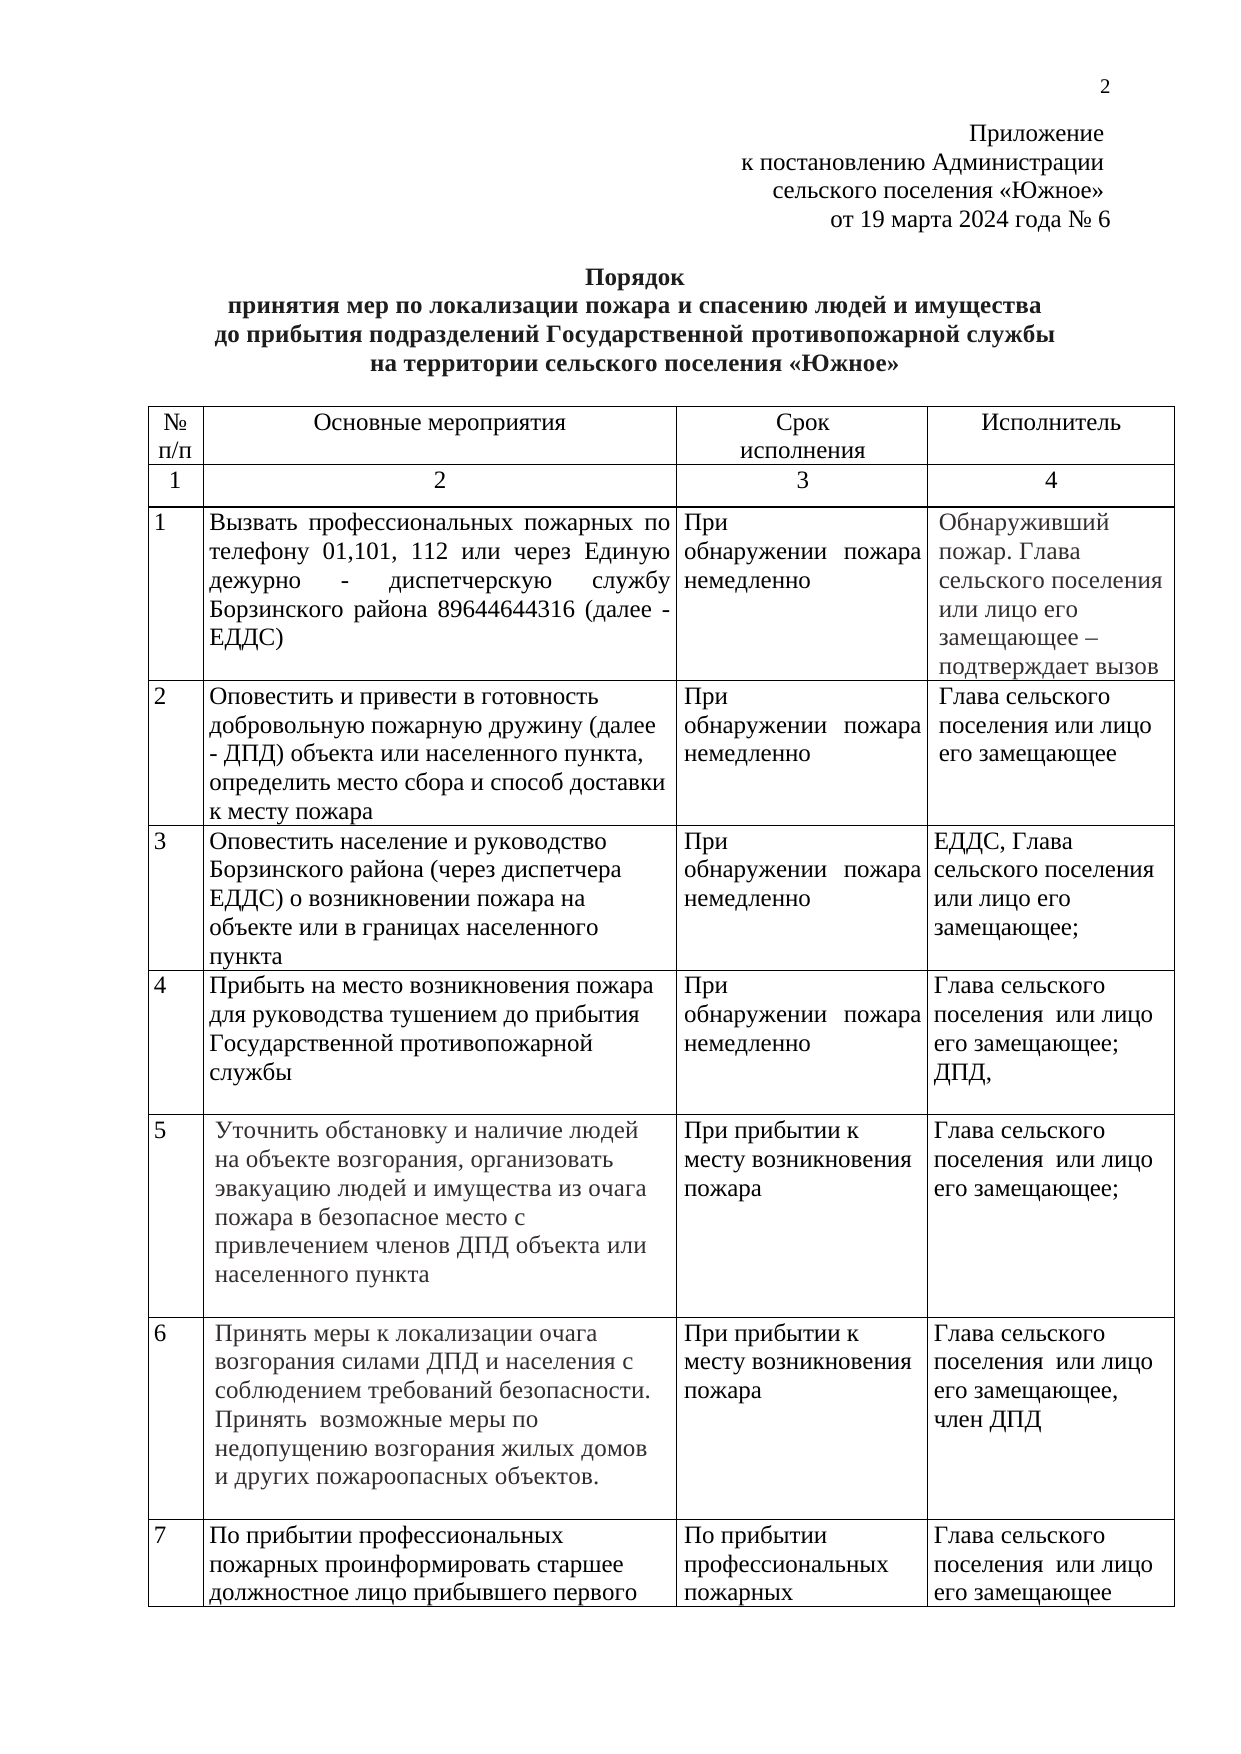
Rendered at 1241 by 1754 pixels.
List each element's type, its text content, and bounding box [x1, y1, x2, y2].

table_cell При обнаружении пожара немедленно [677, 508, 927, 680]
table_cell Прибыть на место возникновения пожара для руководства тушением до прибытия Государственной противопожарной службы [204, 971, 676, 1114]
table_cell Вызвать профессиональных пожарных по телефону 01,101, 112 или через Единую дежурно - диспетчерскую службу Борзинского района 89644644316 (далее -ЕДДС) [204, 508, 676, 680]
table_cell 1 [149, 465, 203, 506]
table_cell 4 [149, 971, 203, 1114]
table_cell 3 [677, 465, 927, 506]
table_cell 2 [204, 465, 676, 506]
table_cell 3 [149, 826, 203, 969]
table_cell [204, 1520, 676, 1606]
table_cell 7 [149, 1520, 203, 1606]
table_cell ЕДДС, Глава сельского поселения или лицо его замещающее; [928, 826, 1174, 969]
text Порядок [159, 233, 1110, 291]
table_cell Обнаруживший пожар. Глава сельского поселения или лицо его замещающее – подтверждает вызов [928, 508, 1174, 680]
table_header Исполнитель [928, 407, 1174, 464]
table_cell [928, 1520, 1174, 1606]
table_cell Глава сельского поселения или лицо его замещающее; ДПД, [928, 971, 1174, 1114]
table_cell Оповестить и привести в готовность добровольную пожарную дружину (далее - ДПД) объекта или населенного пункта, определить место сбора и способ доставки к месту пожара [204, 681, 676, 825]
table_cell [677, 1520, 927, 1606]
table_header Срок исполнения [677, 407, 927, 464]
text на территории сельского поселения «Южное» [159, 348, 1110, 377]
table_cell Принять меры к локализации очага возгорания силами ДПД и населения с соблюдением требований безопасности. Принять возможные меры по недопущению возгорания жилых домов и других пожароопасных объектов. [204, 1318, 676, 1519]
table_cell При обнаружении пожара немедленно [677, 971, 927, 1114]
table_cell Глава сельского поселения или лицо его замещающее; [928, 1115, 1174, 1317]
table_cell При прибытии к месту возникновения пожара [677, 1115, 927, 1317]
table_header № п/п [149, 407, 203, 464]
table_cell Оповестить население и руководство Борзинского района (через диспетчера ЕДДС) о возникновении пожара на объекте или в границах населенного пункта [204, 826, 676, 969]
table_header Основные мероприятия [204, 407, 676, 464]
table_cell Глава сельского поселения или лицо его замещающее [928, 681, 1174, 825]
table_cell При прибытии к месту возникновения пожара [677, 1318, 927, 1519]
text Приложение к постановлению Администрации сельского поселения «Южное» от 19 марта 2024 года № 6 [159, 118, 1110, 233]
table_cell Уточнить обстановку и наличие людей на объекте возгорания, организовать эвакуацию людей и имущества из очага пожара в безопасное место с привлечением членов ДПД объекта или населенного пункта [204, 1115, 676, 1317]
table_cell При обнаружении пожара немедленно [677, 826, 927, 969]
table_cell 5 [149, 1115, 203, 1317]
table_cell 2 [149, 681, 203, 825]
table_cell Глава сельского поселения или лицо его замещающее, член ДПД [928, 1318, 1174, 1519]
table_cell При обнаружении пожара немедленно [677, 681, 927, 825]
text принятия мер по локализации пожара и спасению людей и имущества до прибытия подразделений Государственной противопожарной службы [159, 291, 1110, 348]
table_cell 4 [928, 465, 1174, 506]
table_cell 1 [149, 508, 203, 680]
table_cell 6 [149, 1318, 203, 1519]
